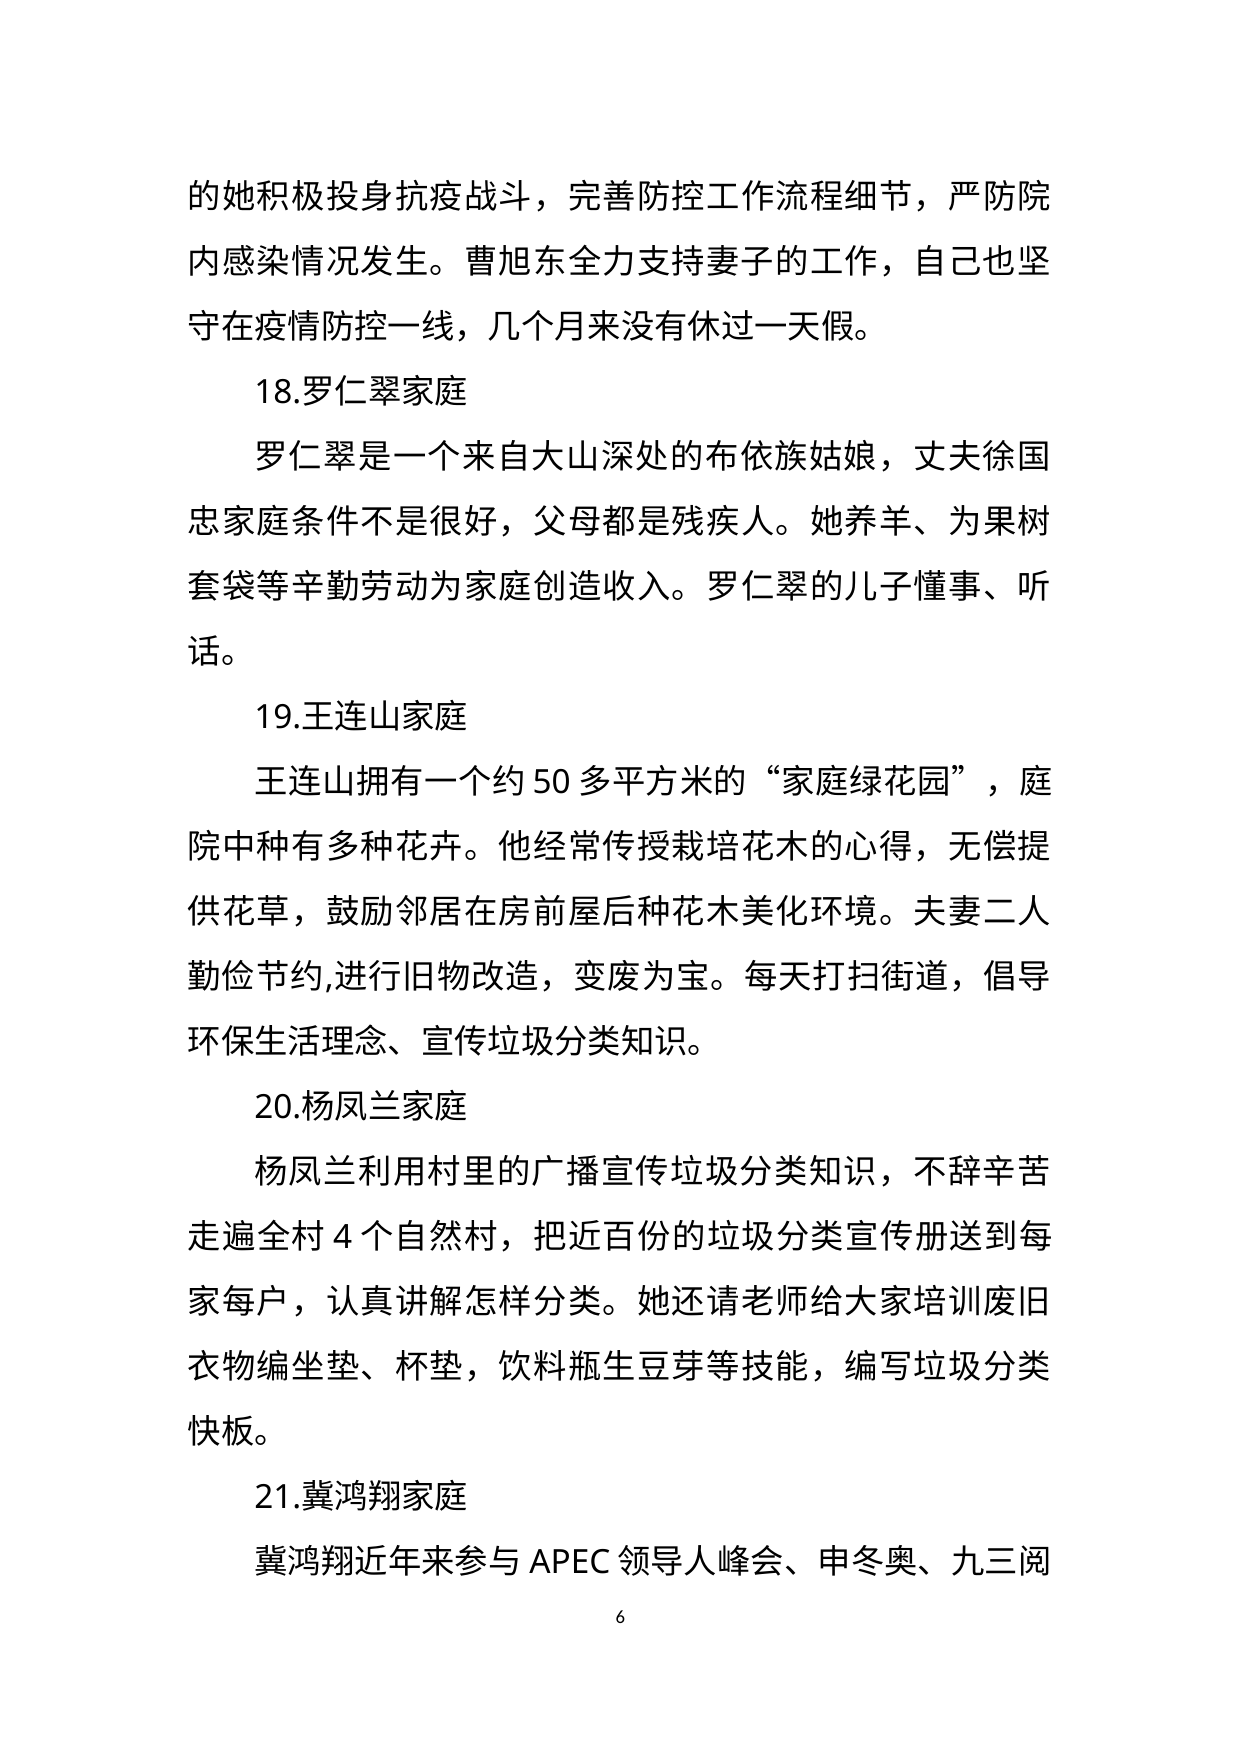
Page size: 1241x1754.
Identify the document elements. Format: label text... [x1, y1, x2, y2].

text 18.罗仁翠家庭 [187, 357, 1053, 422]
text 杨凤兰利用村里的广播宣传垃圾分类知识，不辞辛苦走遍全村4个自然村，把近百份的垃圾分类宣传册送到每家每户，认真讲解怎样分类。她还请老师给大家培训废旧衣物编坐垫、杯垫，饮料瓶生豆芽等技能，编写垃圾分类快板。 [187, 1137, 1053, 1462]
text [187, 162, 1053, 357]
text 19.王连山家庭 [187, 682, 1053, 747]
text 20.杨凤兰家庭 [187, 1072, 1053, 1137]
text 王连山拥有一个约50多平方米的“家庭绿花园”，庭院中种有多种花卉。他经常传授栽培花木的心得，无偿提供花草，鼓励邻居在房前屋后种花木美化环境。夫妻二人勤俭节约,进行旧物改造，变废为宝。每天打扫街道，倡导环保生活理念、宣传垃圾分类知识。 [187, 747, 1053, 1072]
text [187, 1527, 1053, 1592]
text 21.冀鸿翔家庭 [187, 1462, 1053, 1527]
text 罗仁翠是一个来自大山深处的布依族姑娘，丈夫徐国忠家庭条件不是很好，父母都是残疾人。她养羊、为果树套袋等辛勤劳动为家庭创造收入。罗仁翠的儿子懂事、听话。 [187, 422, 1053, 682]
